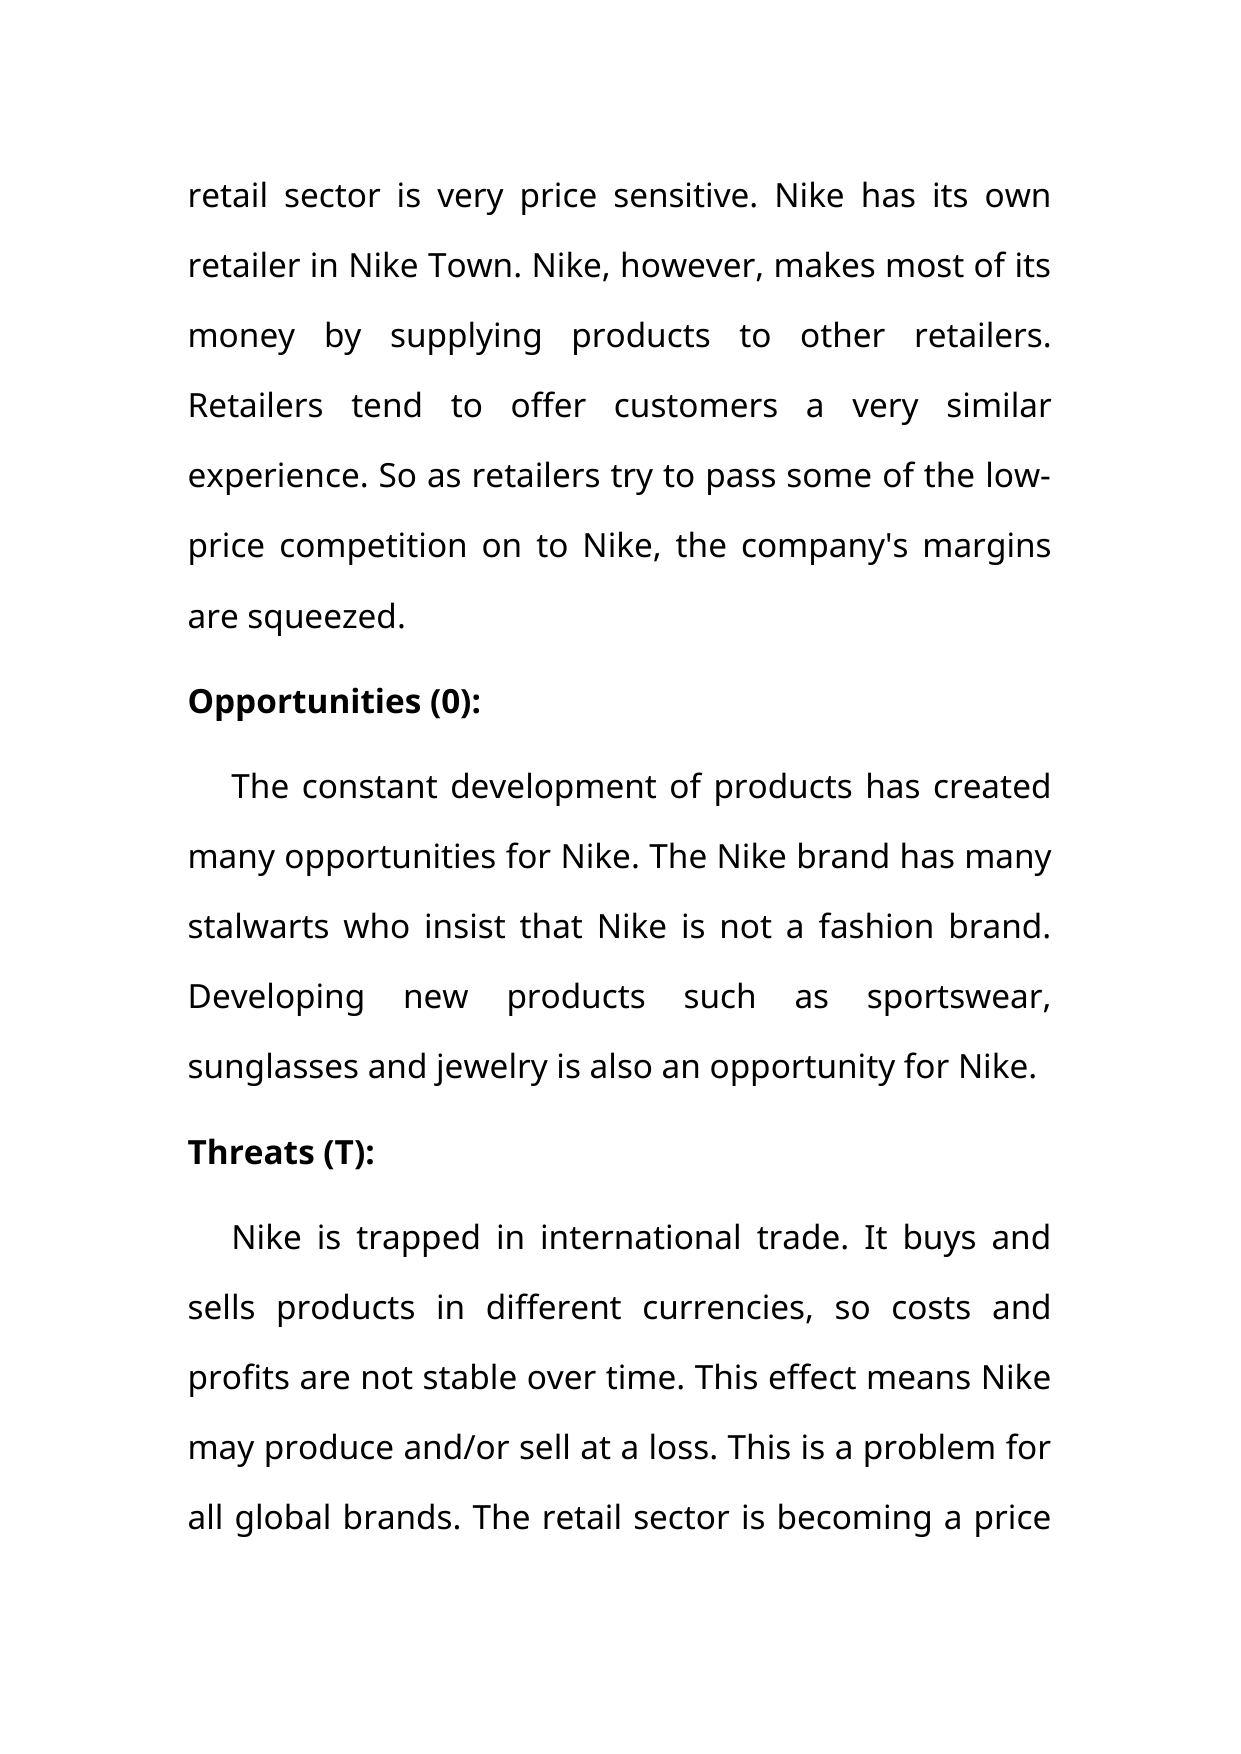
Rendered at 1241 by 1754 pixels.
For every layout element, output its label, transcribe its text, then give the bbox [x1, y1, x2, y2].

text The constant development of products has created many opportunities for Nike. The Nike brand has many stalwarts who insist that Nike is not a fashion brand. Developing new products such as sportswear, sunglasses and jewelry is also an opportunity for Nike. [187, 753, 1053, 1098]
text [187, 1204, 1053, 1549]
text Threats (T): [187, 1119, 1053, 1184]
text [187, 162, 1053, 648]
text Opportunities (0): [187, 668, 1053, 733]
